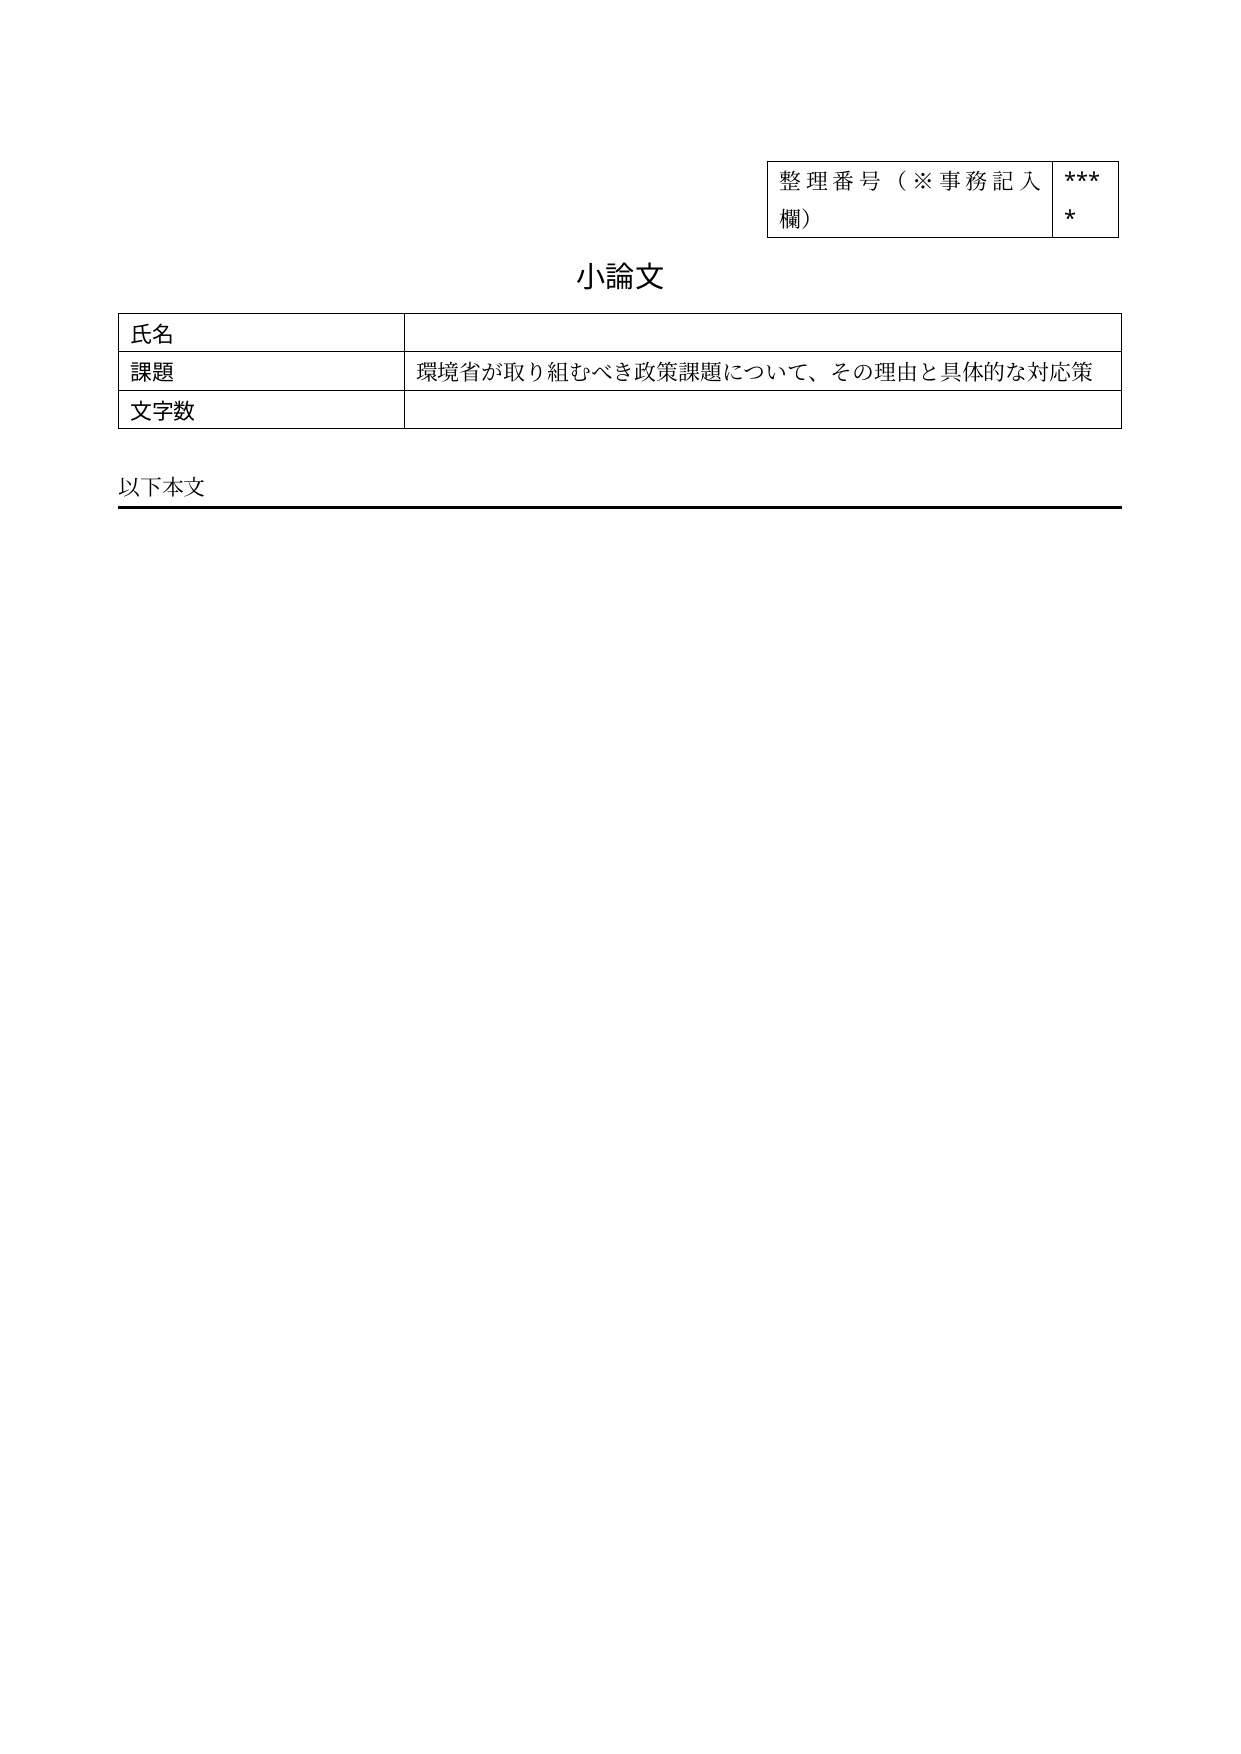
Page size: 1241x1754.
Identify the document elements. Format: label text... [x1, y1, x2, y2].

table_cell 文字数 [119, 391, 404, 428]
table_header 氏名 [119, 314, 404, 351]
table_cell 課題 [119, 352, 404, 390]
table_header [405, 314, 1121, 351]
table_header 整理番号（※事務記入欄） [768, 162, 1052, 237]
table_cell [405, 391, 1121, 428]
text 以下本文 [118, 467, 1122, 506]
text 小論文 [118, 238, 1122, 313]
table_cell 環境省が取り組むべき政策課題について、その理由と具体的な対応策 [405, 352, 1121, 390]
table_header **** [1053, 162, 1118, 237]
